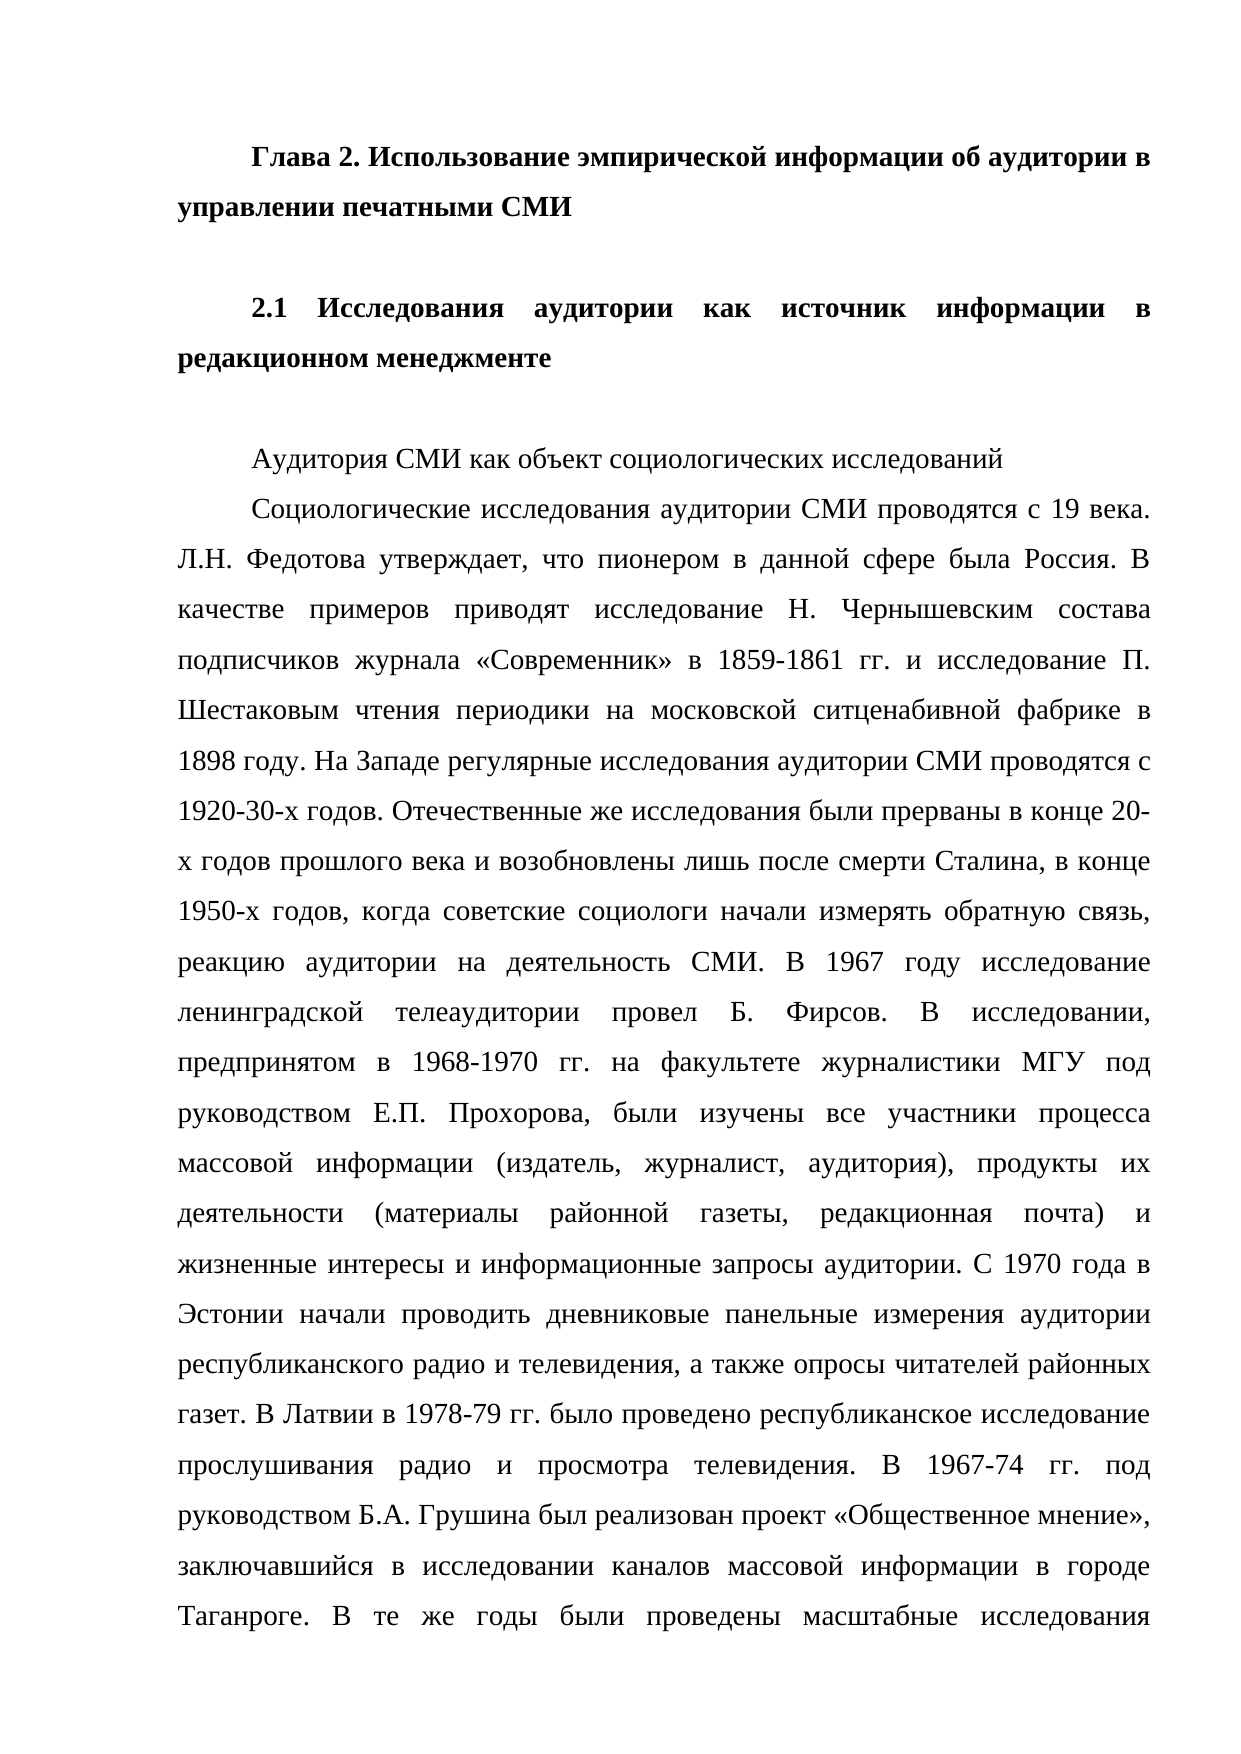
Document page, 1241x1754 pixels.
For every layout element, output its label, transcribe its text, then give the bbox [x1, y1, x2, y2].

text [177, 491, 1152, 1631]
text 2.1 Исследования аудитории как источник информации в редакционном менеджменте [177, 290, 1152, 374]
text Аудитория СМИ как объект социологических исследований [177, 441, 1152, 474]
text Глава 2. Использование эмпирической информации об аудитории в управлении печатными СМИ [177, 139, 1152, 223]
